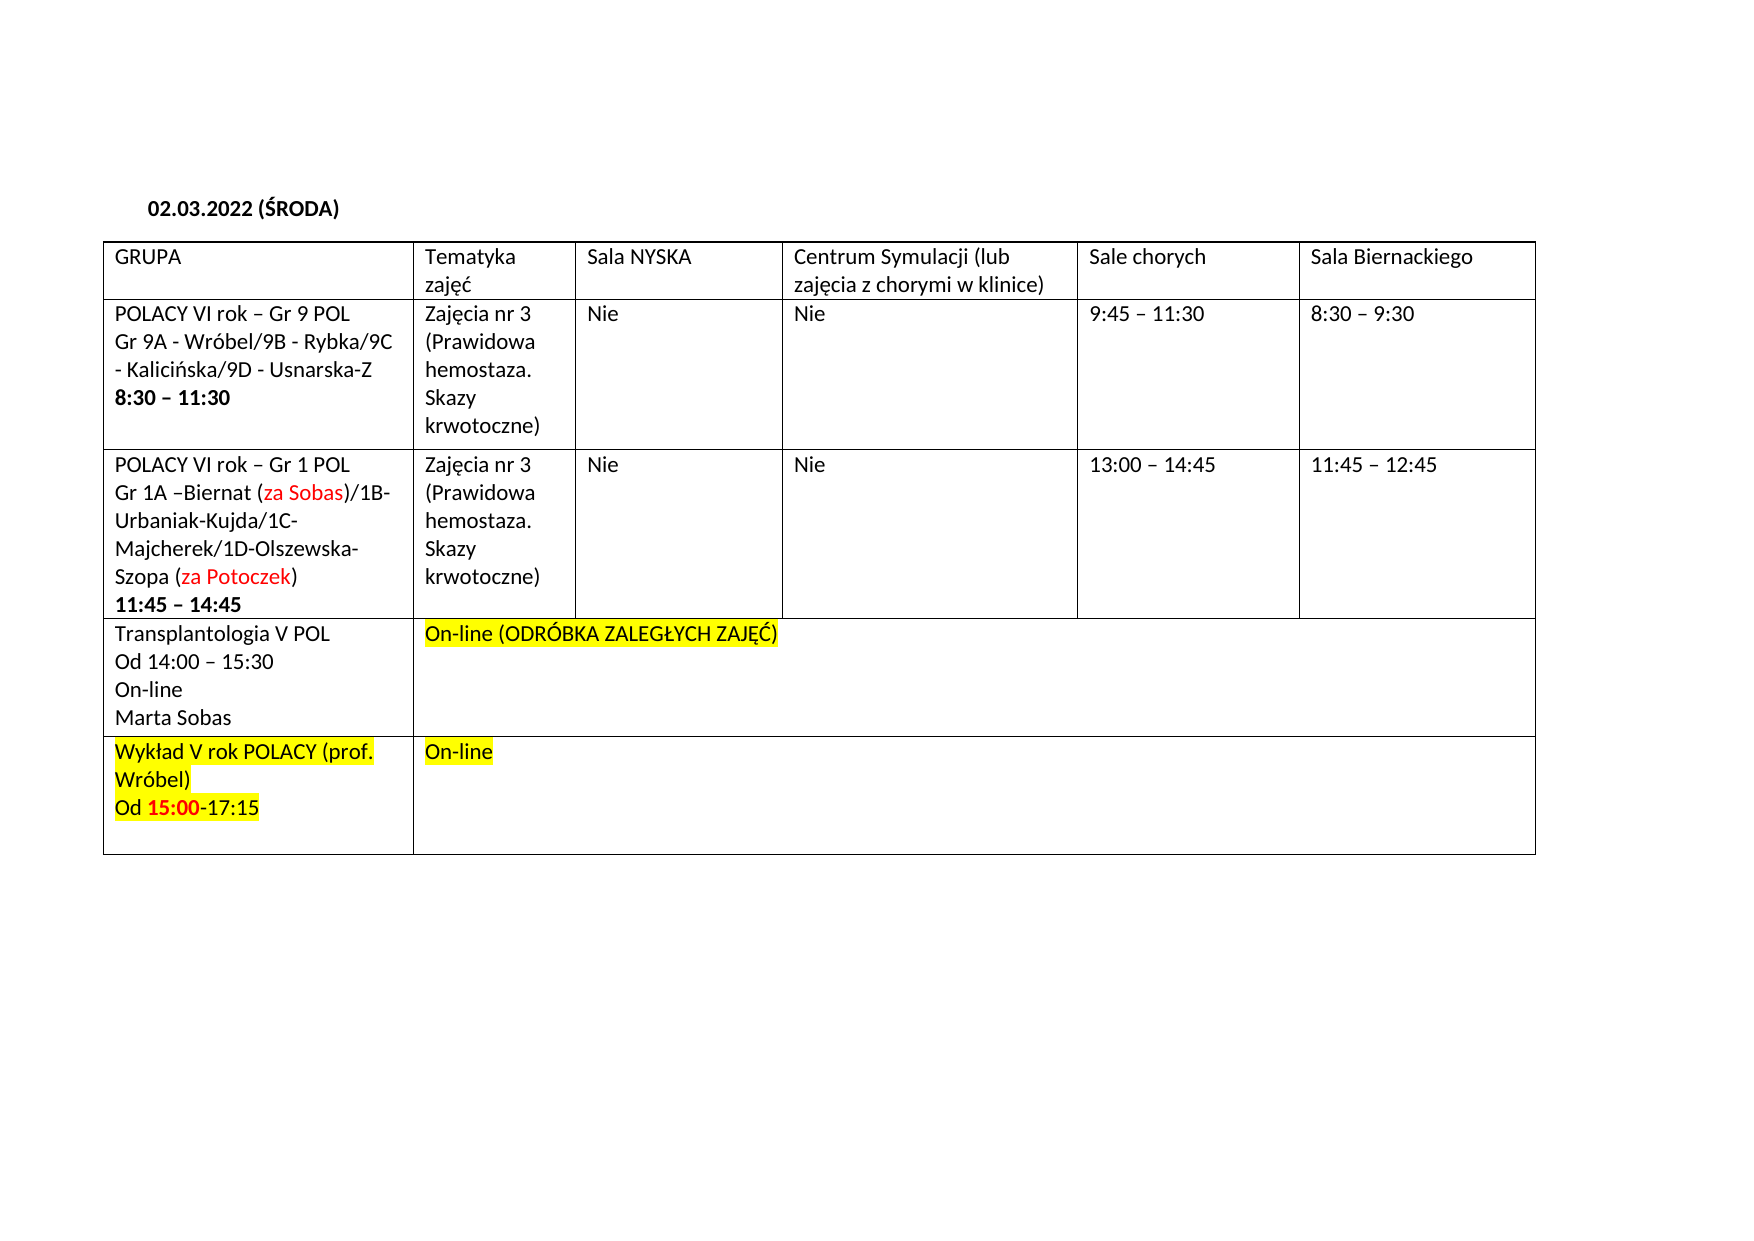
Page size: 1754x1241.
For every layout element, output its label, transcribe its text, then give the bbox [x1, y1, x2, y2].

table_cell 13:00 – 14:45 [1078, 450, 1299, 618]
table_header GRUPA [104, 243, 413, 298]
table_cell POLACY VI rok – Gr 1 POL Gr 1A –Biernat (za Sobas)/1B-Urbaniak-Kujda/1C-Majcherek/1D-Olszewska-Szopa (za Potoczek) 11:45 – 14:45 [104, 450, 413, 618]
table_cell Nie [783, 300, 1077, 449]
table_cell Transplantologia V POL Od 14:00 – 15:30 On-line Marta Sobas [104, 619, 413, 736]
table_header Centrum Symulacji (lub zajęcia z chorymi w klinice) [783, 243, 1077, 298]
table_cell Wykład V rok POLACY (prof. Wróbel) Od 15:00-17:15 [104, 737, 413, 854]
table_header Sale chorych [1078, 243, 1299, 298]
table_header Sala NYSKA [576, 243, 782, 298]
table_cell On-line (ODRÓBKA ZALEGŁYCH ZAJĘĆ) [414, 619, 1535, 736]
table_cell On-line [414, 737, 1535, 854]
table_cell POLACY VI rok – Gr 9 POL Gr 9A - Wróbel/9B - Rybka/9C - Kalicińska/9D - Usnarska-Z 8:30 – 11:30 [104, 300, 413, 449]
table_cell Nie [783, 450, 1077, 618]
table_header Sala Biernackiego [1300, 243, 1535, 298]
table_cell Nie [576, 450, 782, 618]
table_cell Zajęcia nr 3 (Prawidowa hemostaza. Skazy krwotoczne) [414, 450, 575, 618]
table_cell Zajęcia nr 3 (Prawidowa hemostaza. Skazy krwotoczne) [414, 300, 575, 449]
table_cell 11:45 – 12:45 [1300, 450, 1535, 618]
table_cell 9:45 – 11:30 [1078, 300, 1299, 449]
text 02.03.2022 (ŚRODA) [148, 194, 1606, 222]
table_cell 8:30 – 9:30 [1300, 300, 1535, 449]
table_header Tematyka zajęć [414, 243, 575, 298]
table_cell Nie [576, 300, 782, 449]
